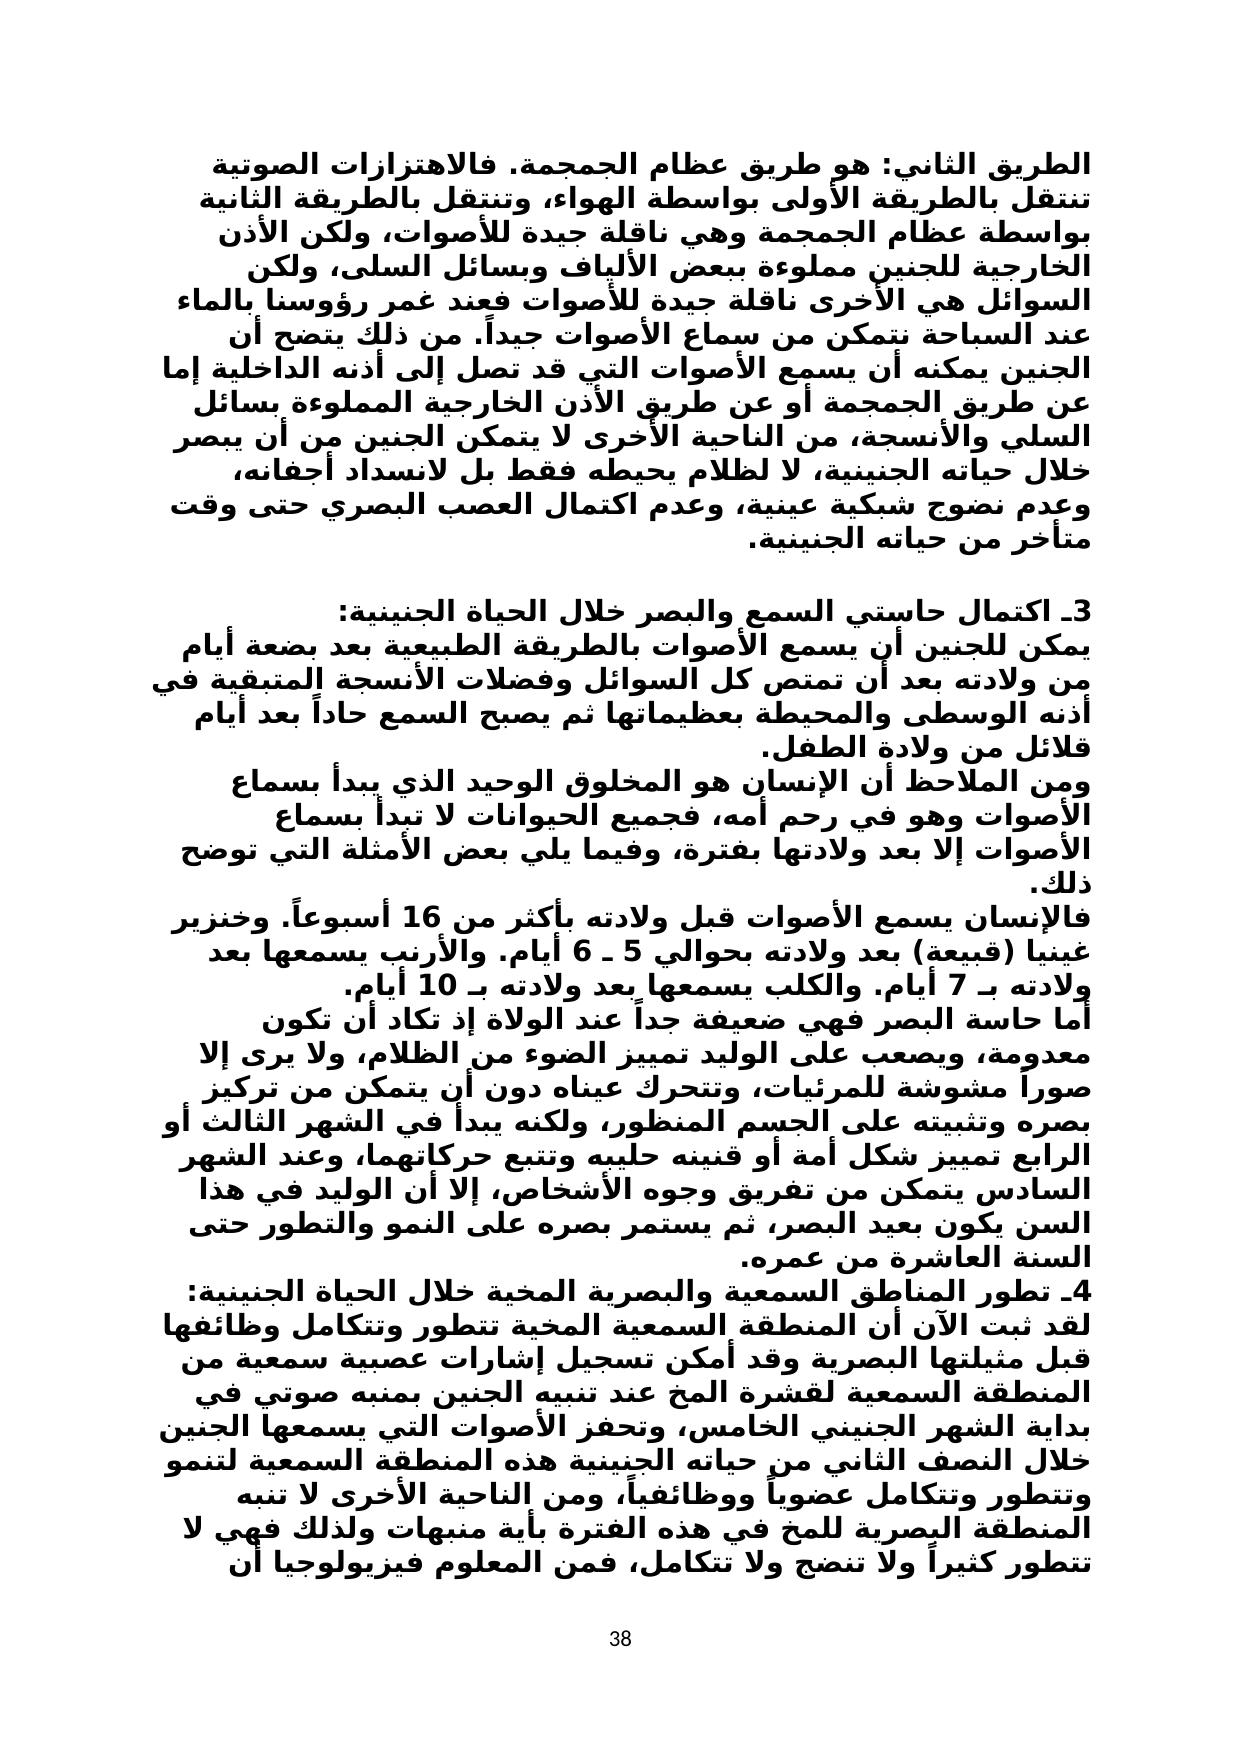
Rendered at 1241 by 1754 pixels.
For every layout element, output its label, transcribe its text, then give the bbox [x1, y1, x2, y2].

text ومن الملاحظ أن الإنسان هو المخلوق الوحيد الذي يبدأ بسماع الأصوات وهو في رحم أمه، فجميع الحيوانات لا تبدأ بسماع الأصوات إلا بعد ولادتها بفترة، وفيما يلي بعض الأمثلة التي توضح ذلك. [148, 764, 1093, 900]
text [148, 1308, 1093, 1579]
text أما حاسة البصر فهي ضعيفة جداً عند الولاة إذ تكاد أن تكون معدومة، ويصعب على الوليد تمييز الضوء من الظلام، ولا يرى إلا صوراً مشوشة للمرئيات، وتتحرك عيناه دون أن يتمكن من تركيز بصره وتثبيته على الجسم المنظور، ولكنه يبدأ في الشهر الثالث أو الرابع تمييز شكل أمة أو قنينه حليبه وتتبع حركاتهما، وعند الشهر السادس يتمكن من تفريق وجوه الأشخاص، إلا أن الوليد في هذا السن يكون بعيد البصر، ثم يستمر بصره على النمو والتطور حتى السنة العاشرة من عمره. [148, 1002, 1093, 1274]
text فالإنسان يسمع الأصوات قبل ولادته بأكثر من 16 أسبوعاً. وخنزير غينيا (قبيعة) بعد ولادته بحوالي 5 ـ 6 أيام. والأرنب يسمعها بعد ولادته بـ 7 أيام. والكلب يسمعها بعد ولادته بـ 10 أيام. [148, 900, 1093, 1002]
text الطريق الثاني: هو طريق عظام الجمجمة. فالاهتزازات الصوتية تنتقل بالطريقة الأولى بواسطة الهواء، وتنتقل بالطريقة الثانية بواسطة عظام الجمجمة وهي ناقلة جيدة للأصوات، ولكن الأذن الخارجية للجنين مملوءة ببعض الألياف وبسائل السلى، ولكن السوائل هي الأخرى ناقلة جيدة للأصوات فعند غمر رؤوسنا بالماء عند السباحة نتمكن من سماع الأصوات جيداً. من ذلك يتضح أن الجنين يمكنه أن يسمع الأصوات التي قد تصل إلى أذنه الداخلية إما عن طريق الجمجمة أو عن طريق الأذن الخارجية المملوءة بسائل السلي والأنسجة، من الناحية الأخرى لا يتمكن الجنين من أن يبصر خلال حياته الجنينية، لا لظلام يحيطه فقط بل لانسداد أجفانه، وعدم نضوج شبكية عينية، وعدم اكتمال العصب البصري حتى وقت متأخر من حياته الجنينية. [148, 148, 1093, 555]
text 4ـ تطور المناطق السمعية والبصرية المخية خلال الحياة الجنينية: [148, 1274, 1093, 1308]
text يمكن للجنين أن يسمع الأصوات بالطريقة الطبيعية بعد بضعة أيام من ولادته بعد أن تمتص كل السوائل وفضلات الأنسجة المتبقية في أذنه الوسطى والمحيطة بعظيماتها ثم يصبح السمع حاداً بعد أيام قلائل من ولادة الطفل. [148, 629, 1093, 764]
text 3ـ اكتمال حاستي السمع والبصر خلال الحياة الجنينية: [148, 595, 1093, 629]
